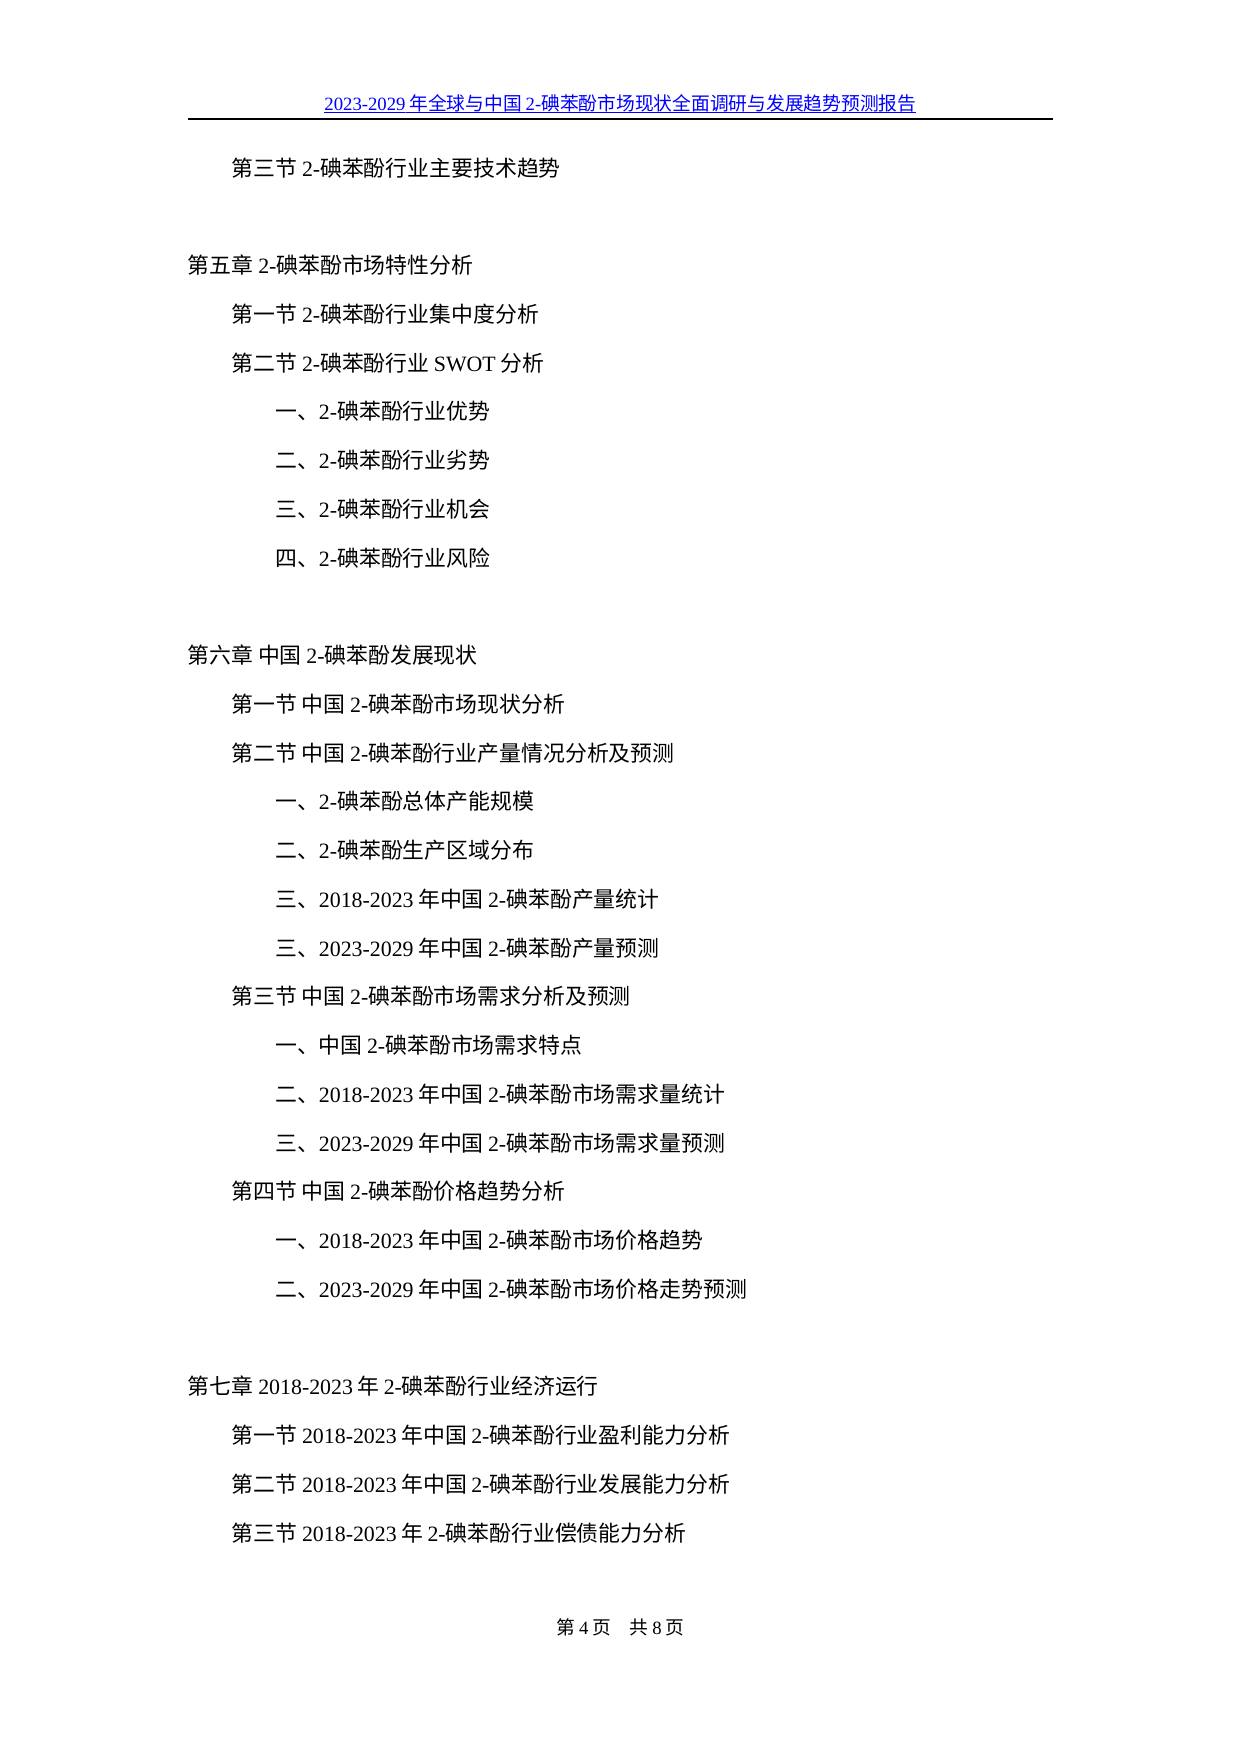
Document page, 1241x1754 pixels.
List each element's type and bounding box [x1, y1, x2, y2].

text [187, 150, 1053, 1548]
